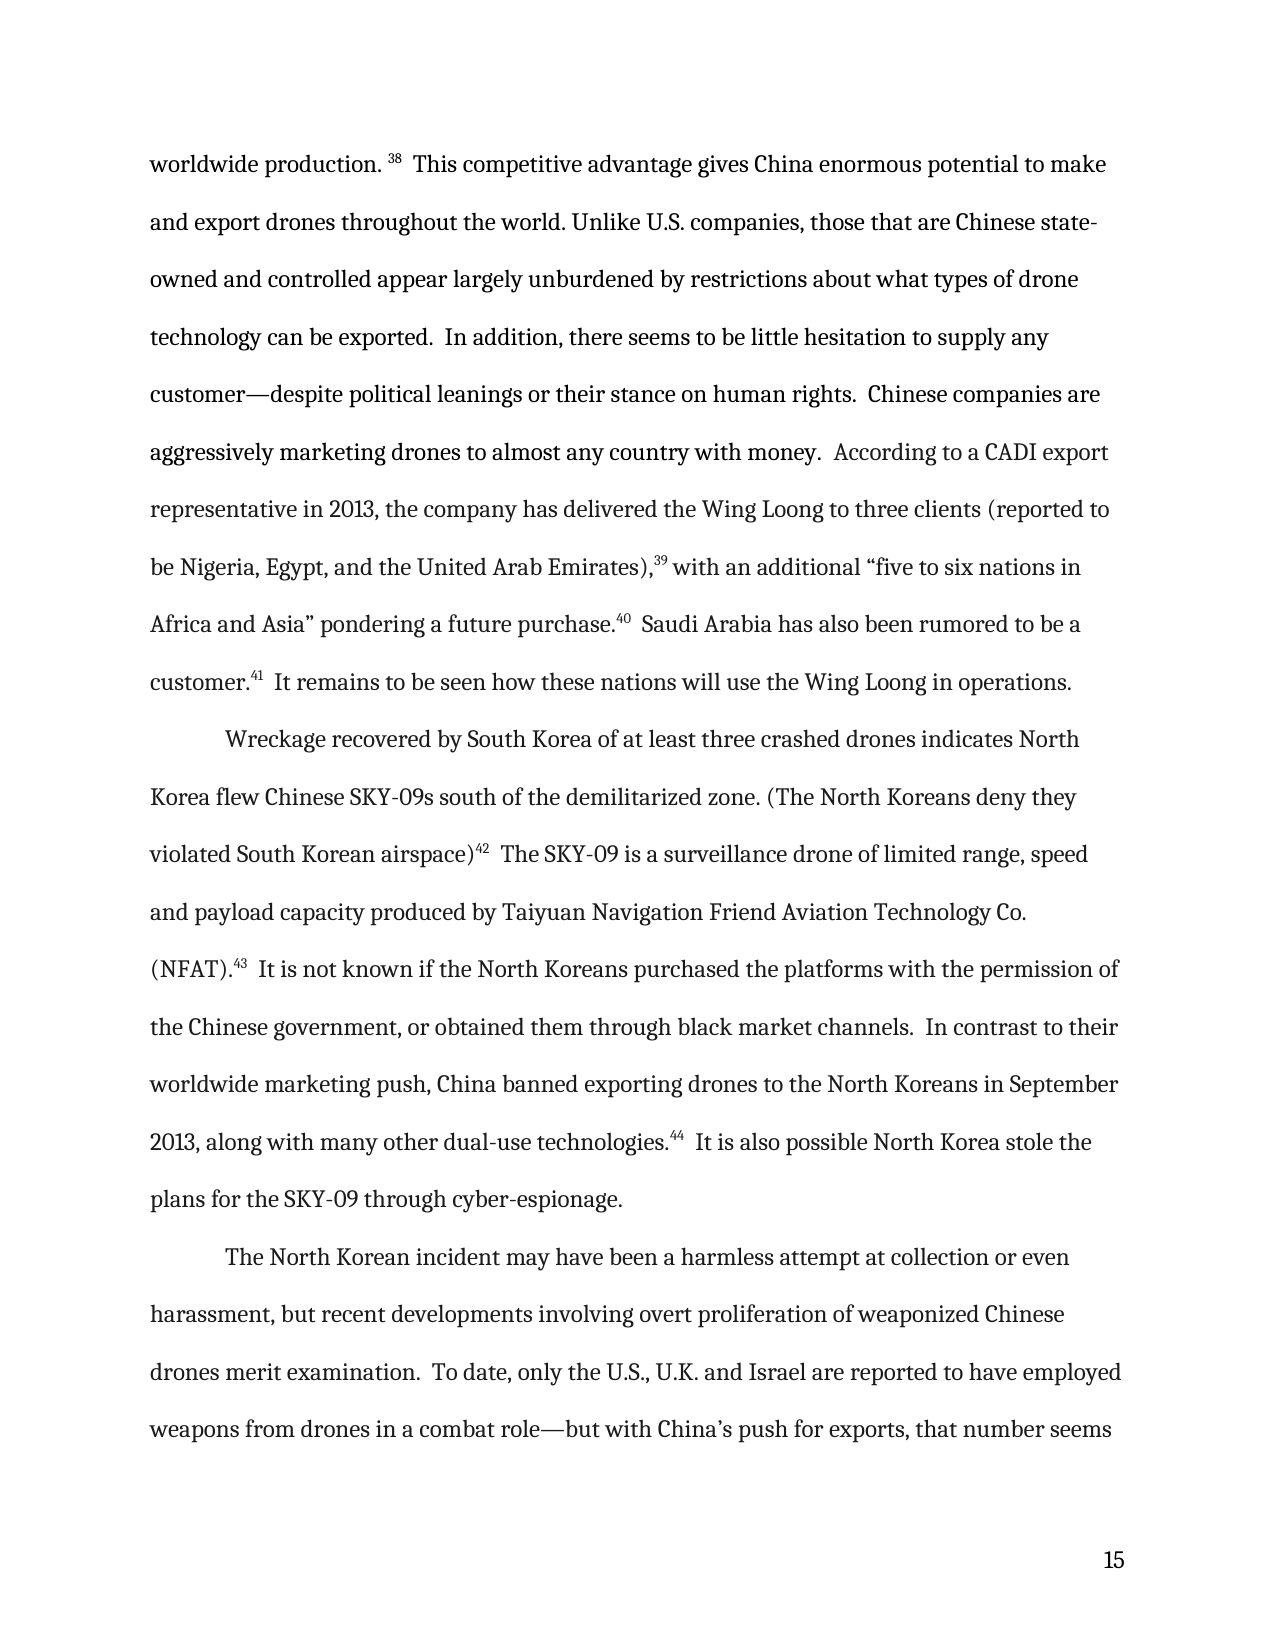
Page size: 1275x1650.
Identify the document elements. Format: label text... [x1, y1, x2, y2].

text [150, 1242, 1125, 1444]
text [150, 150, 1125, 696]
text Wreckage recovered by South Korea of at least three crashed drones indicates North Korea flew Chinese SKY-09s south of the demilitarized zone. (The North Koreans deny they violated South Korean airspace) The SKY-09 is a surveillance drone of limited range, speed and payload capacity produced by Taiyuan Navigation Friend Aviation Technology Co. (NFAT). It is not known if the North Koreans purchased the platforms with the permission of the Chinese government, or obtained them through black market channels. In contrast to their worldwide marketing push, China banned exporting drones to the North Koreans in September 2013, along with many other dual-use technologies. It is also possible North Korea stole the plans for the SKY-09 through cyber-espionage. [150, 725, 1125, 1214]
